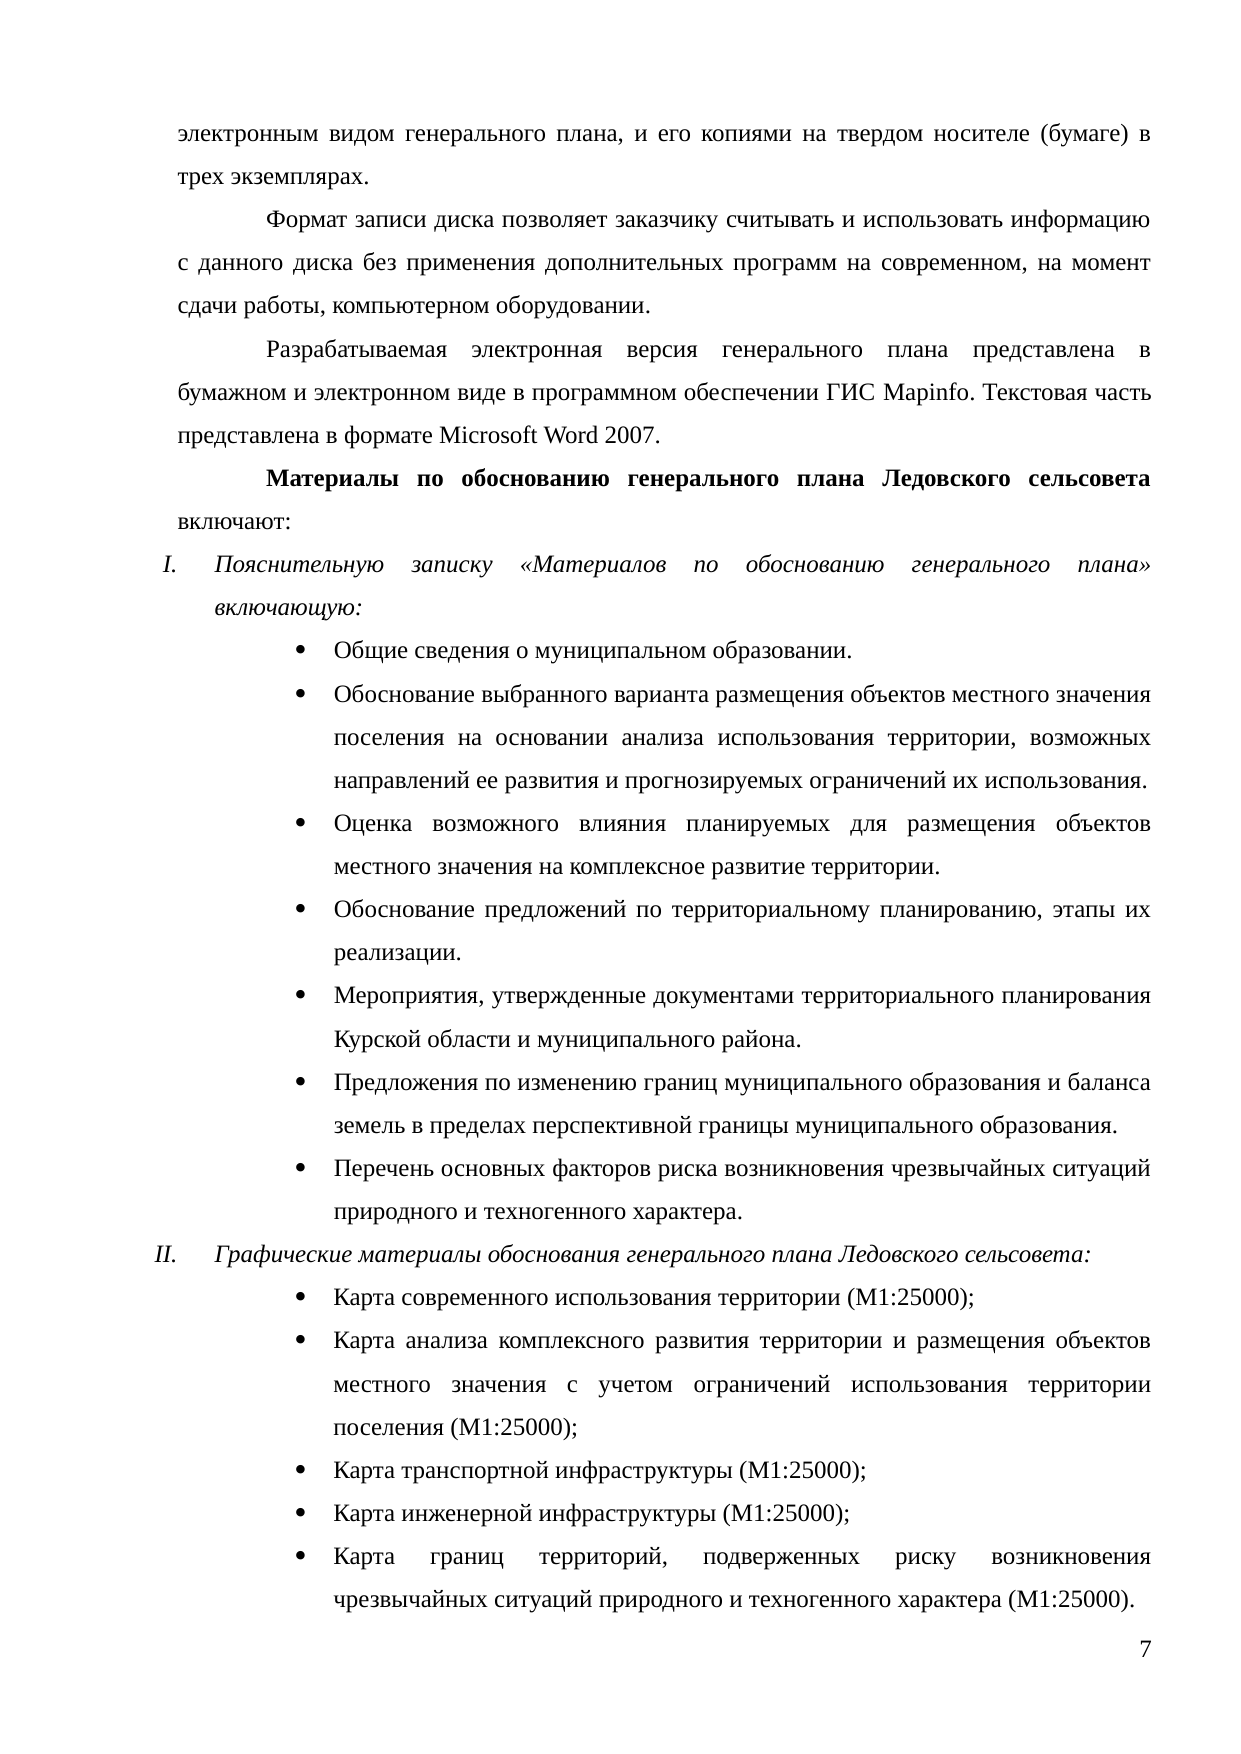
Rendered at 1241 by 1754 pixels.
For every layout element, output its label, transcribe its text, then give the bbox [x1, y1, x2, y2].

list Пояснительную записку «Материалов по обоснованию генерального плана» включающую: [177, 549, 1152, 621]
list Карта анализа комплексного развития территории и размещения объектов местного значения с учетом ограничений использования территории поселения (М1:25000); [296, 1326, 1152, 1441]
list Карта транспортной инфраструктуры (М1:25000); [296, 1455, 1152, 1484]
list Карта инженерной инфраструктуры (М1:25000); [296, 1498, 1152, 1527]
text Формат записи диска позволяет заказчику считывать и использовать информацию с данного диска без применения дополнительных программ на современном, на момент сдачи работы, компьютерном оборудовании. [177, 204, 1152, 319]
list Общие сведения о муниципальном образовании. [296, 636, 1152, 664]
list Обоснование выбранного варианта размещения объектов местного значения поселения на основании анализа использования территории, возможных направлений ее развития и прогнозируемых ограничений их использования. [296, 679, 1152, 794]
list Карта границ территорий, подверженных риску возникновения чрезвычайных ситуаций природного и техногенного характера (М1:25000). [296, 1541, 1152, 1613]
list Карта современного использования территории (М1:25000); [296, 1282, 1152, 1311]
list Предложения по изменению границ муниципального образования и баланса земель в пределах перспективной границы муниципального образования. [296, 1067, 1152, 1139]
list Разрабатываемая электронная версия генерального плана представлена в бумажном и электронном виде в программном обеспечении ГИС Mapinfo. Текстовая часть представлена в формате Microsoft Word 2007. [177, 334, 1152, 449]
list Мероприятия, утвержденные документами территориального планирования Курской области и муниципального района. [296, 981, 1152, 1052]
list Оценка возможного влияния планируемых для размещения объектов местного значения на комплексное развитие территории. [296, 808, 1152, 880]
list Графические материалы обоснования генерального плана Ледовского сельсовета: [177, 1239, 1152, 1268]
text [177, 118, 1152, 190]
list Обоснование предложений по территориальному планированию, этапы их реализации. [296, 894, 1152, 966]
text Материалы по обоснованию генерального плана Ледовского сельсовета включают: [177, 463, 1152, 535]
list Перечень основных факторов риска возникновения чрезвычайных ситуаций природного и техногенного характера. [296, 1153, 1152, 1225]
